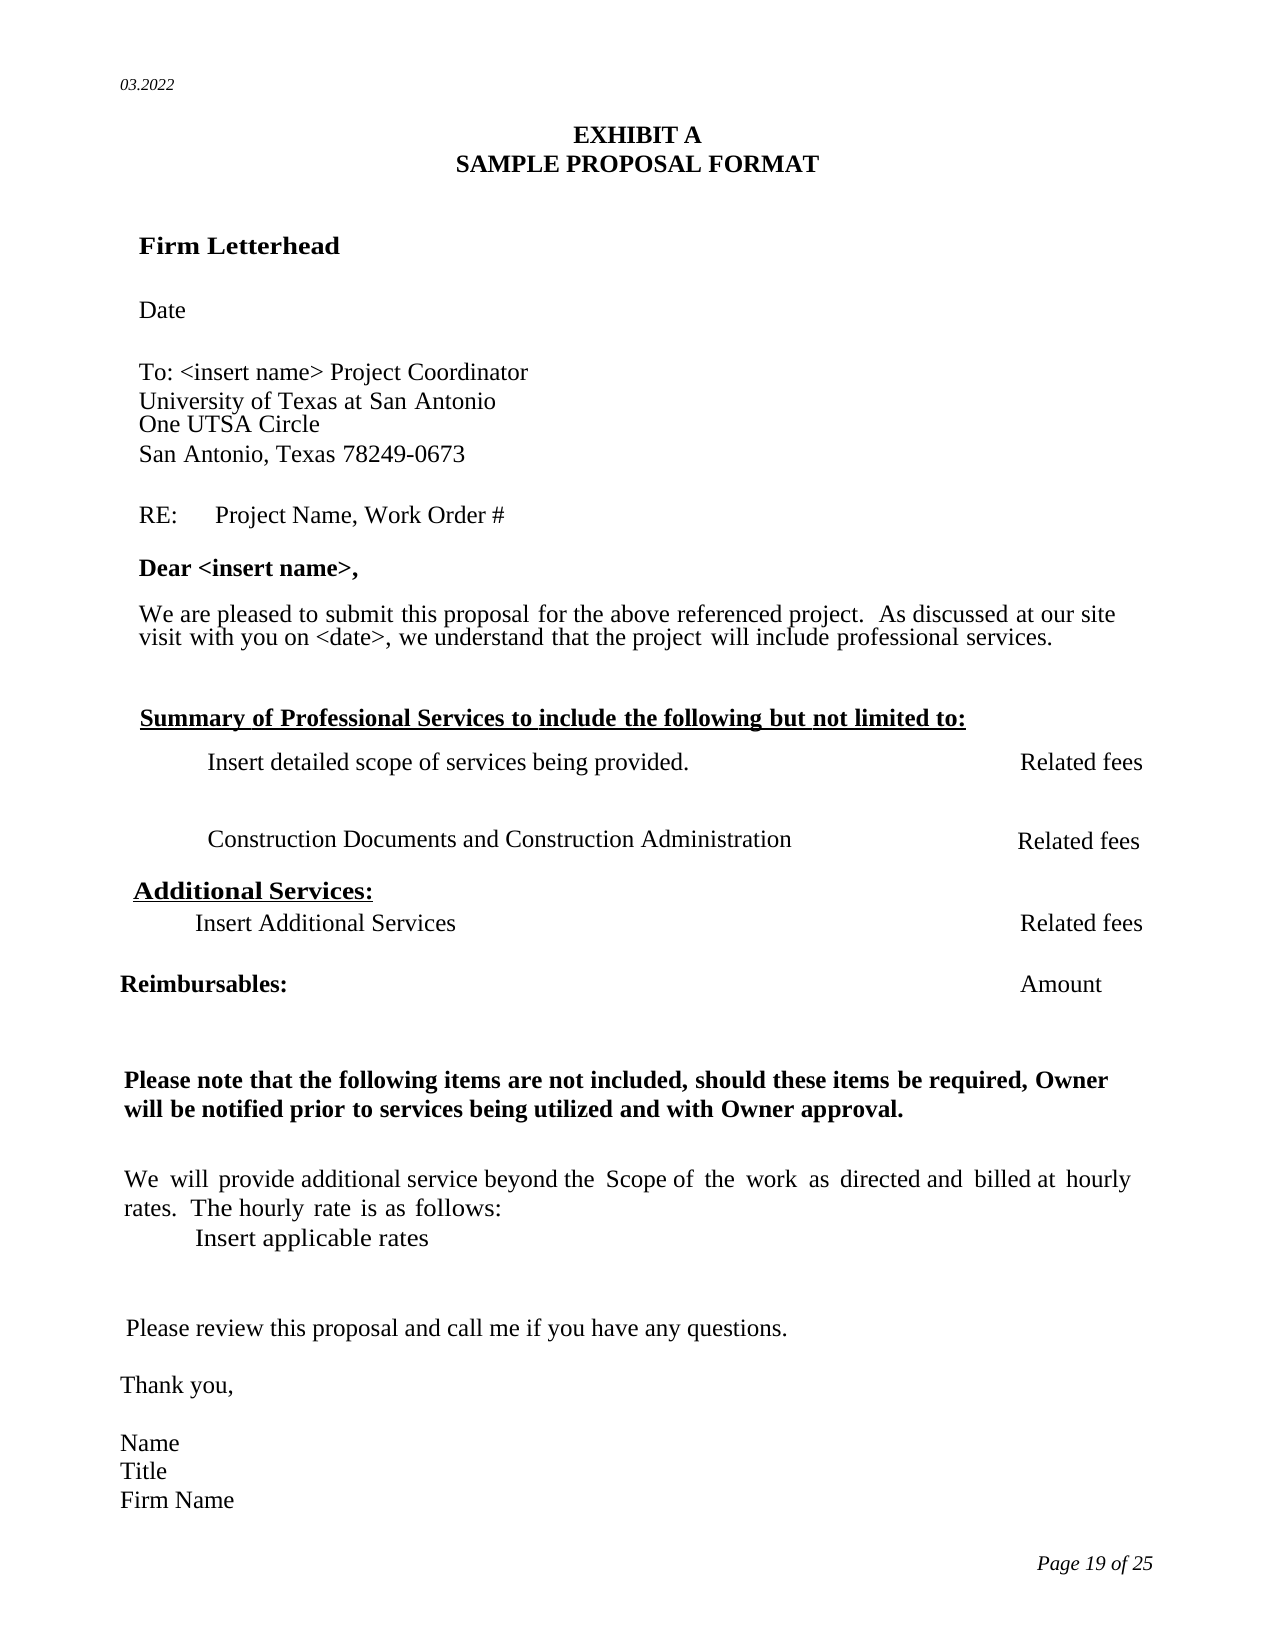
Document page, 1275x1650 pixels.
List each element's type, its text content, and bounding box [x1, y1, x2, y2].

text Name [120, 1428, 1157, 1456]
text Title Firm Name [120, 1456, 1157, 1514]
text Date [139, 295, 1157, 324]
text We are pleased to submit this proposal for the above referenced project. As discussed at our site visit with you on <date>, we understand that the project will include professional services. [139, 605, 1157, 650]
text RE: Project Name, Work Order # [139, 500, 1157, 529]
text One UTSA Circle [139, 415, 1157, 437]
text Insert Additional Services Related fees [133, 908, 1157, 937]
text Please review this proposal and call me if you have any questions. [126, 1313, 1143, 1341]
text Additional Services: [133, 876, 1157, 905]
text Please note that the following items are not included, should these items be required, Owner will be notified prior to services being utilized and with Owner approval. [124, 1065, 1149, 1123]
text San Antonio, Texas 78249-0673 [139, 439, 1157, 467]
text Summary of Professional Services to include the following but not limited to: [139, 703, 1156, 732]
text To: <insert name> Project Coordinator [139, 357, 1157, 386]
text Dear <insert name>, [139, 553, 1157, 582]
text Firm Letterhead [139, 231, 1155, 260]
text Insert detailed scope of services being provided. Related fees [207, 745, 1156, 776]
text University of Texas at San Antonio [139, 386, 1157, 415]
text Exhibit A [120, 120, 1155, 149]
text SAMPLE PROPOSAL FORMAT [120, 149, 1155, 177]
text Construction Documents and Construction Administration Related fees [207, 831, 1157, 852]
text Insert applicable rates [120, 1223, 1159, 1252]
text Reimbursables: Amount [120, 969, 1160, 998]
text We will provide additional service beyond the Scope of the work as directed and billed at hourly rates. The hourly rate is as follows: [124, 1164, 1145, 1221]
text Thank you, [120, 1370, 1157, 1399]
